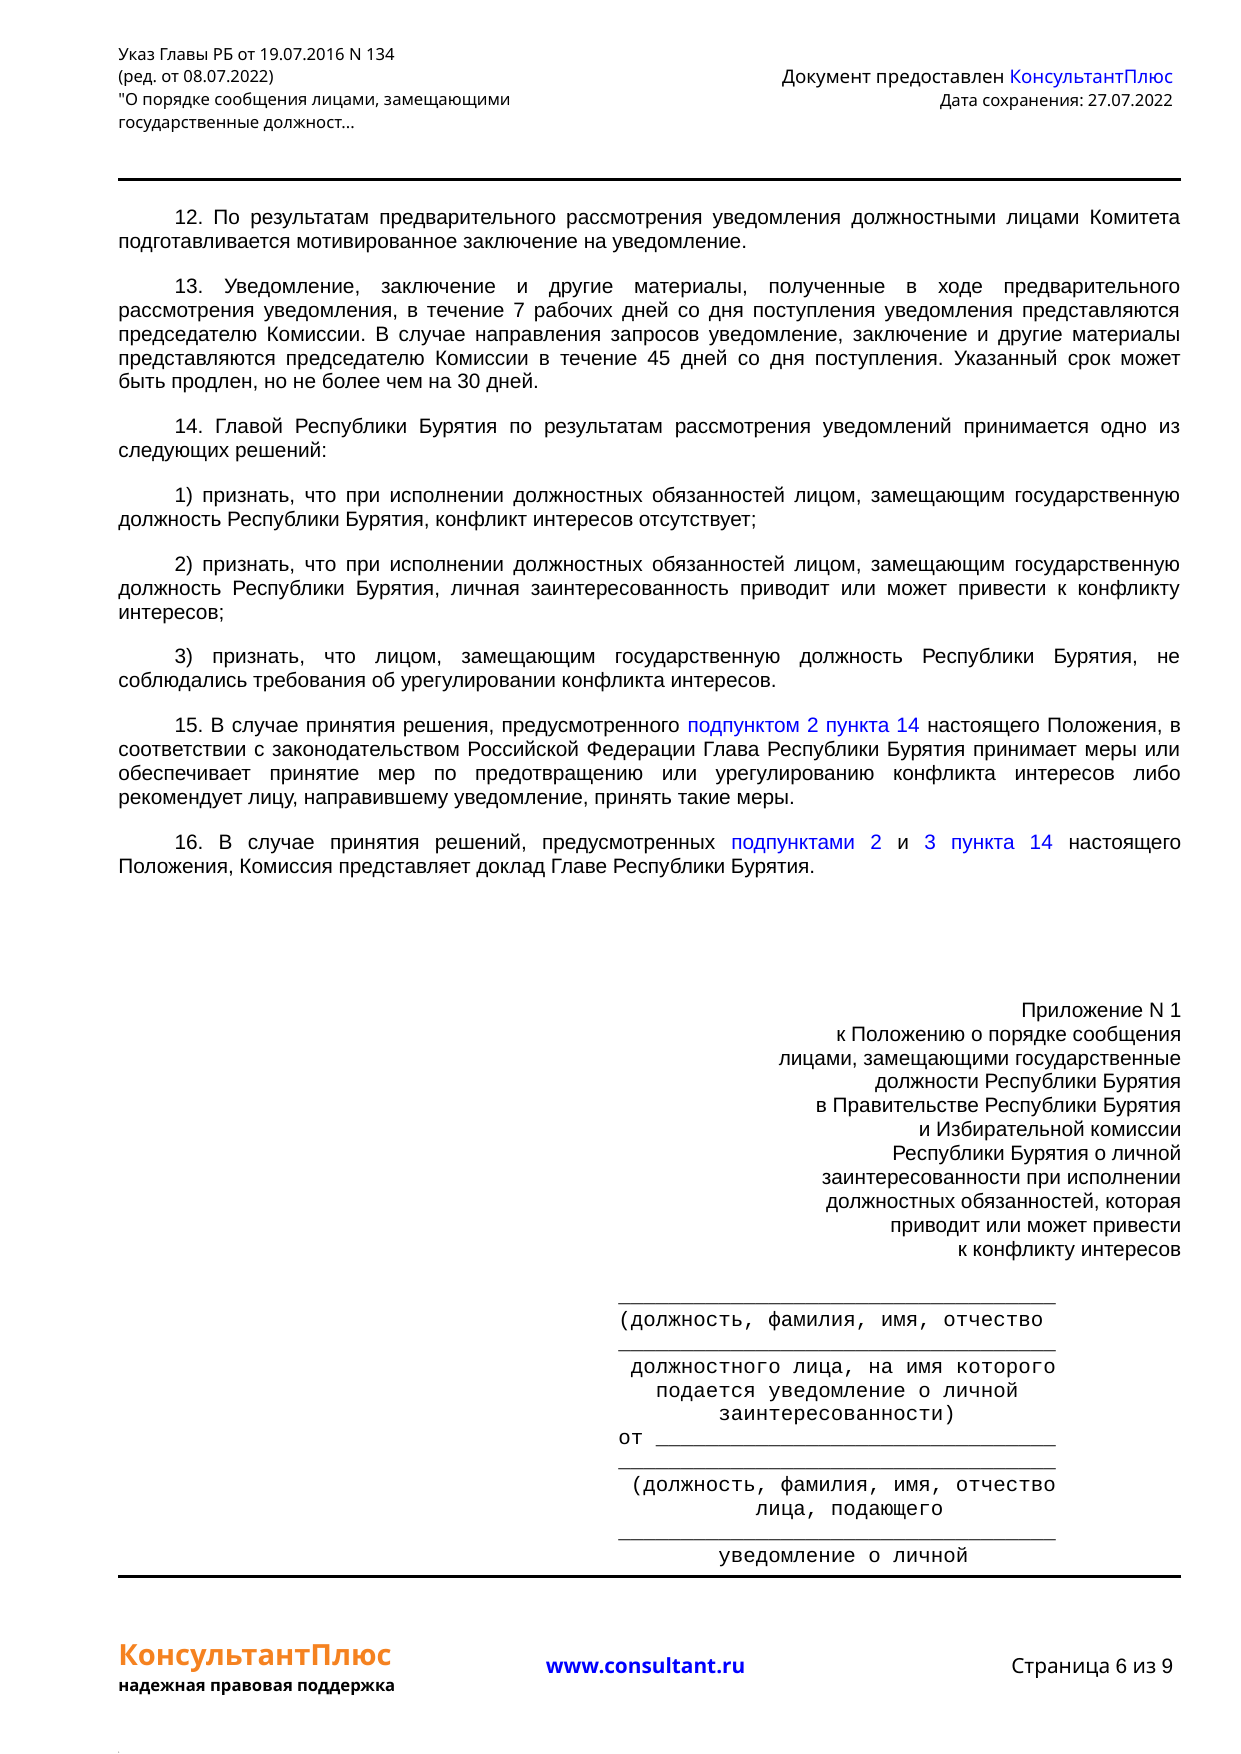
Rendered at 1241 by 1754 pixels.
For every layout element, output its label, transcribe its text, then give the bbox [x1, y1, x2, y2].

text к конфликту интересов [118, 1237, 1181, 1261]
text 12. По результатам предварительного рассмотрения уведомления должностными лицами Комитета подготавливается мотивированное заключение на уведомление. [118, 205, 1181, 253]
text 3) признать, что лицом, замещающим государственную должность Республики Бурятия, не соблюдались требования об урегулировании конфликта интересов. [118, 644, 1181, 692]
text Приложение N 1 [118, 997, 1181, 1021]
text 1) признать, что при исполнении должностных обязанностей лицом, замещающим государственную должность Республики Бурятия, конфликт интересов отсутствует; [118, 483, 1181, 531]
text (должность, фамилия, имя, отчество [118, 1309, 1181, 1332]
text ___________________________________ [118, 1332, 1181, 1356]
text приводит или может привести [118, 1213, 1181, 1237]
text 2) признать, что при исполнении должностных обязанностей лицом, замещающим государственную должность Республики Бурятия, личная заинтересованность приводит или может привести к конфликту интересов; [118, 552, 1181, 623]
text 14. Главой Республики Бурятия по результатам рассмотрения уведомлений принимается одно из следующих решений: [118, 414, 1181, 462]
text 13. Уведомление, заключение и другие материалы, полученные в ходе предварительного рассмотрения уведомления, в течение 7 рабочих дней со дня поступления уведомления представляются председателю Комиссии. В случае направления запросов уведомление, заключение и другие материалы представляются председателю Комиссии в течение 45 дней со дня поступления. Указанный срок может быть продлен, но не более чем на 30 дней. [118, 273, 1181, 393]
text ___________________________________ [118, 1521, 1181, 1545]
text заинтересованности) [118, 1403, 1181, 1427]
text ___________________________________ [118, 1451, 1181, 1474]
text должностного лица, на имя которого [118, 1356, 1181, 1379]
text Республики Бурятия о личной [118, 1141, 1181, 1165]
text 15. В случае принятия решения, предусмотренного подпунктом 2 пункта 14 настоящего Положения, в соответствии с законодательством Российской Федерации Глава Республики Бурятия принимает меры или обеспечивает принятие мер по предотвращению или урегулированию конфликта интересов либо рекомендует лицу, направившему уведомление, принять такие меры. [118, 713, 1181, 809]
text ___________________________________ [118, 1285, 1181, 1309]
text в Правительстве Республики Бурятия [118, 1093, 1181, 1117]
text лица, подающего [118, 1498, 1181, 1521]
text от ________________________________ [118, 1427, 1181, 1451]
text уведомление о личной [118, 1545, 1181, 1569]
text и Избирательной комиссии [118, 1117, 1181, 1141]
text (должность, фамилия, имя, отчество [118, 1474, 1181, 1498]
text заинтересованности при исполнении [118, 1165, 1181, 1189]
text должности Республики Бурятия [118, 1069, 1181, 1093]
text должностных обязанностей, которая [118, 1189, 1181, 1213]
text 16. В случае принятия решений, предусмотренных подпунктами 2 и 3 пункта 14 настоящего Положения, Комиссия представляет доклад Главе Республики Бурятия. [118, 830, 1181, 878]
text лицами, замещающими государственные [118, 1045, 1181, 1069]
text к Положению о порядке сообщения [118, 1021, 1181, 1045]
text подается уведомление о личной [118, 1379, 1181, 1403]
